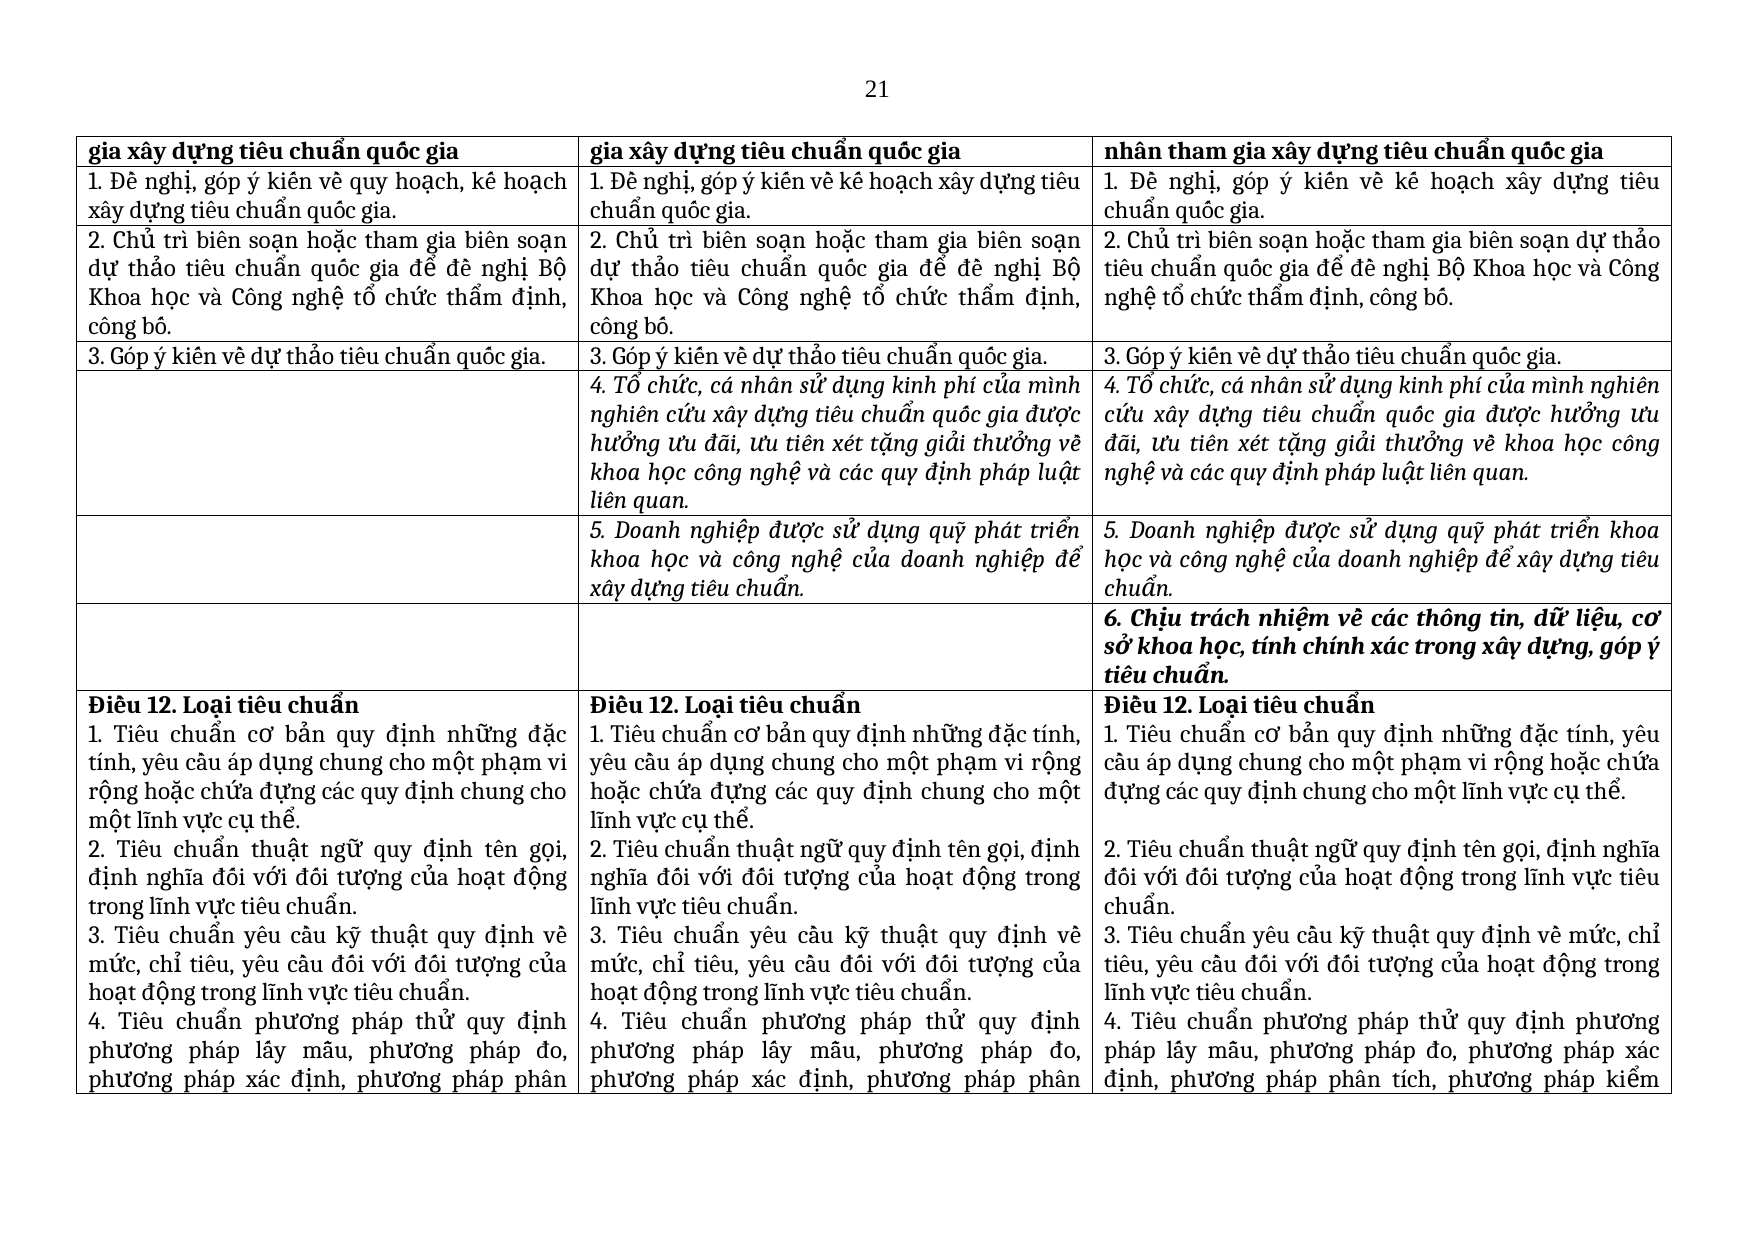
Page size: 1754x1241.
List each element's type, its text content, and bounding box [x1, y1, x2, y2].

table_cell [579, 691, 1092, 1093]
table_cell 5. Doanh nghiệp được sử dụng quỹ phát triển khoa học và công nghệ của doanh nghiệp để xây dựng tiêu chuẩn. [579, 516, 1092, 602]
table_cell [77, 604, 578, 690]
table_cell 2. Chủ trì biên soạn hoặc tham gia biên soạn dự thảo tiêu chuẩn quốc gia để đề nghị Bộ Khoa học và Công nghệ tổ chức thẩm định, công bố. [77, 226, 578, 341]
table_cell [77, 691, 578, 1093]
table_cell 5. Doanh nghiệp được sử dụng quỹ phát triển khoa học và công nghệ của doanh nghiệp để xây dựng tiêu chuẩn. [1093, 516, 1671, 602]
table_cell 1. Đề nghị, góp ý kiến về kế hoạch xây dựng tiêu chuẩn quốc gia. [1093, 167, 1671, 224]
table_cell 2. Chủ trì biên soạn hoặc tham gia biên soạn dự thảo tiêu chuẩn quốc gia để đề nghị Bộ Khoa học và Công nghệ tổ chức thẩm định, công bố. [579, 226, 1092, 341]
table_cell [579, 604, 1092, 690]
table_cell 2. Chủ trì biên soạn hoặc tham gia biên soạn dự thảo tiêu chuẩn quốc gia để đề nghị Bộ Khoa học và Công nghệ tổ chức thẩm định, công bố. [1093, 226, 1671, 341]
table_cell 3. Góp ý kiến về dự thảo tiêu chuẩn quốc gia. [1093, 342, 1671, 370]
table_cell 3. Góp ý kiến về dự thảo tiêu chuẩn quốc gia. [77, 342, 578, 370]
table_cell 6. Chịu trách nhiệm về các thông tin, dữ liệu, cơ sở khoa học, tính chính xác trong xây dựng, góp ý tiêu chuẩn. [1093, 604, 1671, 690]
table_cell 1. Đề nghị, góp ý kiến về kế hoạch xây dựng tiêu chuẩn quốc gia. [579, 167, 1092, 224]
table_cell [1093, 691, 1671, 1093]
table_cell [77, 137, 578, 166]
table_cell 3. Góp ý kiến về dự thảo tiêu chuẩn quốc gia. [579, 342, 1092, 370]
table_cell 4. Tổ chức, cá nhân sử dụng kinh phí của mình nghiên cứu xây dựng tiêu chuẩn quốc gia được hưởng ưu đãi, ưu tiên xét tặng giải thưởng về khoa học công nghệ và các quy định pháp luật liên quan. [1093, 371, 1671, 515]
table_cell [579, 137, 1092, 166]
table_cell 1. Đề nghị, góp ý kiến về quy hoạch, kế hoạch xây dựng tiêu chuẩn quốc gia. [77, 167, 578, 224]
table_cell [1093, 137, 1671, 166]
table_cell [77, 516, 578, 602]
table_cell [77, 371, 578, 515]
table_cell 4. Tổ chức, cá nhân sử dụng kinh phí của mình nghiên cứu xây dựng tiêu chuẩn quốc gia được hưởng ưu đãi, ưu tiên xét tặng giải thưởng về khoa học công nghệ và các quy định pháp luật liên quan. [579, 371, 1092, 515]
